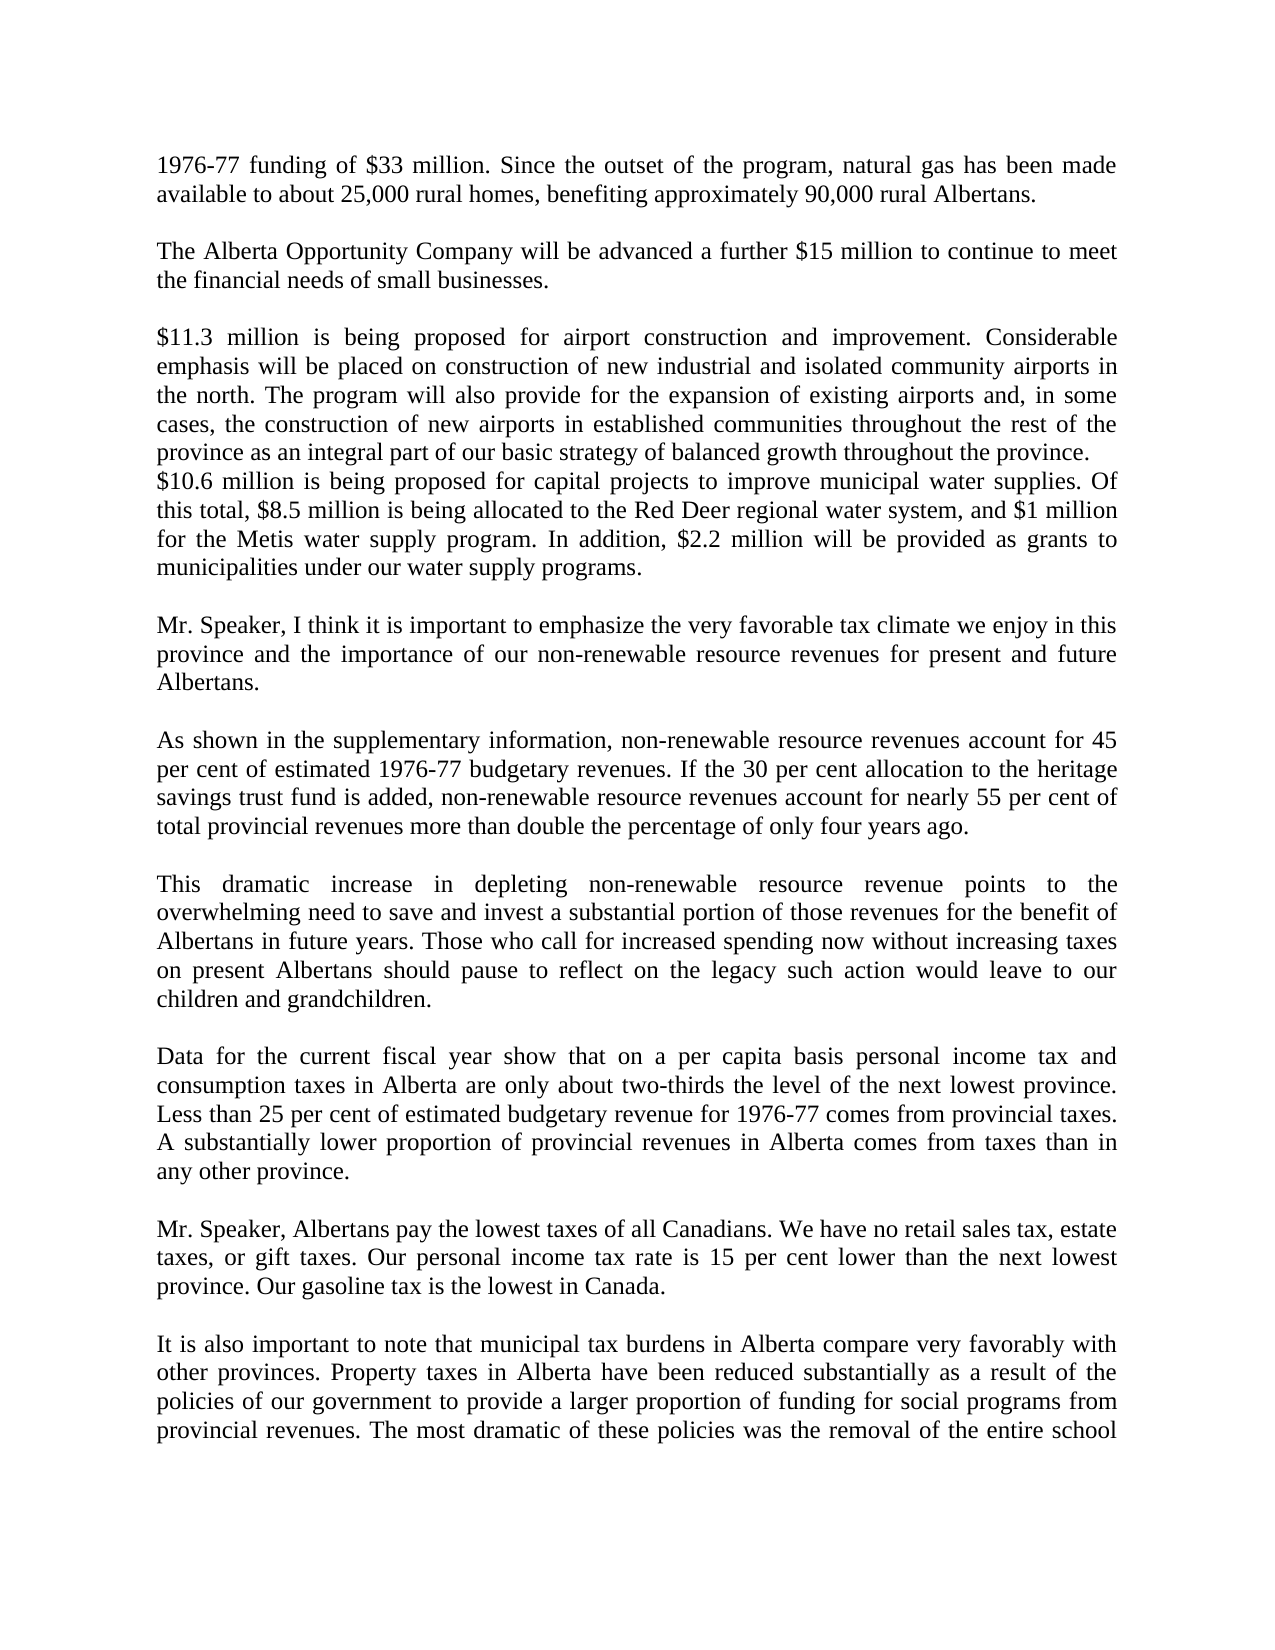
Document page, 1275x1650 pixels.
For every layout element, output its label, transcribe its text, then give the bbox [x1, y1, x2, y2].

text As shown in the supplementary information, non-renewable resource revenues account for 45 per cent of estimated 1976-77 budgetary revenues. If the 30 per cent allocation to the heritage savings trust fund is added, non-renewable resource revenues account for nearly 55 per cent of total provincial revenues more than double the percentage of only four years ago. [156, 725, 1118, 840]
text Data for the current fiscal year show that on a per capita basis personal income tax and consumption taxes in Alberta are only about two-thirds the level of the next lowest province. Less than 25 per cent of estimated budgetary revenue for 1976-77 comes from provincial taxes. A substantially lower proportion of provincial revenues in Alberta comes from taxes than in any other province. [156, 1041, 1118, 1185]
text Mr. Speaker, Albertans pay the lowest taxes of all Canadians. We have no retail sales tax, estate taxes, or gift taxes. Our personal income tax rate is 15 per cent lower than the next lowest province. Our gasoline tax is the lowest in Canada. [156, 1214, 1118, 1300]
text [156, 1329, 1118, 1444]
text $10.6 million is being proposed for capital projects to improve municipal water supplies. Of this total, $8.5 million is being allocated to the Red Deer regional water system, and $1 million for the Metis water supply program. In addition, $2.2 million will be provided as grants to municipalities under our water supply programs. [156, 466, 1118, 581]
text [156, 150, 1118, 207]
text $11.3 million is being proposed for airport construction and improvement. Considerable emphasis will be placed on construction of new industrial and isolated community airports in the north. The program will also provide for the expansion of existing airports and, in some cases, the construction of new airports in established communities throughout the rest of the province as an integral part of our basic strategy of balanced growth throughout the province. [156, 322, 1118, 466]
text The Alberta Opportunity Company will be advanced a further $15 million to continue to meet the financial needs of small businesses. [156, 236, 1118, 294]
text This dramatic increase in depleting non-renewable resource revenue points to the overwhelming need to save and invest a substantial portion of those revenues for the benefit of Albertans in future years. Those who call for increased spending now without increasing taxes on present Albertans should pause to reflect on the legacy such action would leave to our children and grandchildren. [156, 869, 1118, 1012]
text Mr. Speaker, I think it is important to emphasize the very favorable tax climate we enjoy in this province and the importance of our non-renewable resource revenues for present and future Albertans. [156, 610, 1118, 696]
